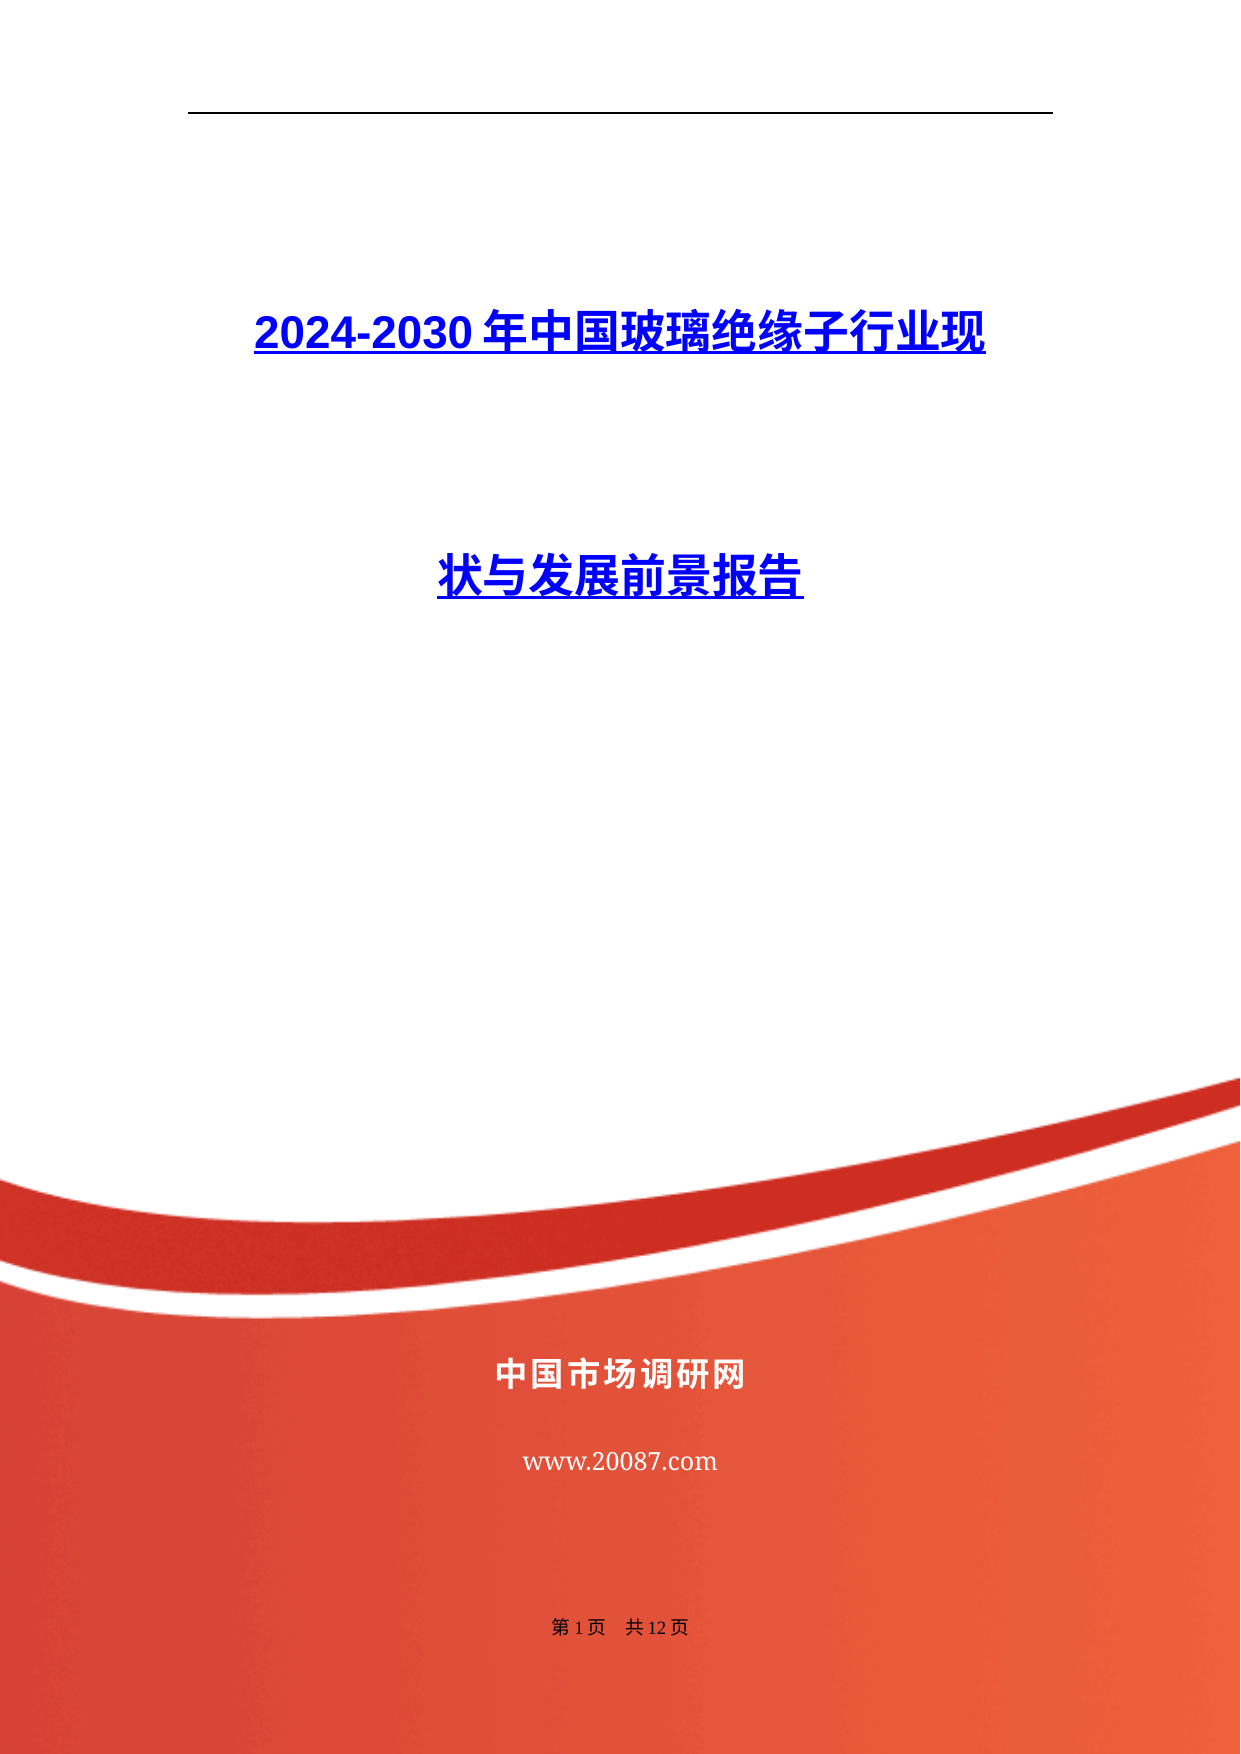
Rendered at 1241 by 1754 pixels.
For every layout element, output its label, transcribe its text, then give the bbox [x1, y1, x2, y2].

text www.20087.com [187, 1428, 1053, 1493]
picture [0, 1006, 1241, 1754]
table_header 2024-2030年中国玻璃绝缘子行业现状与发展前景报告 [188, 207, 1053, 773]
subtitle 中国市场调研网 [187, 1339, 1053, 1404]
